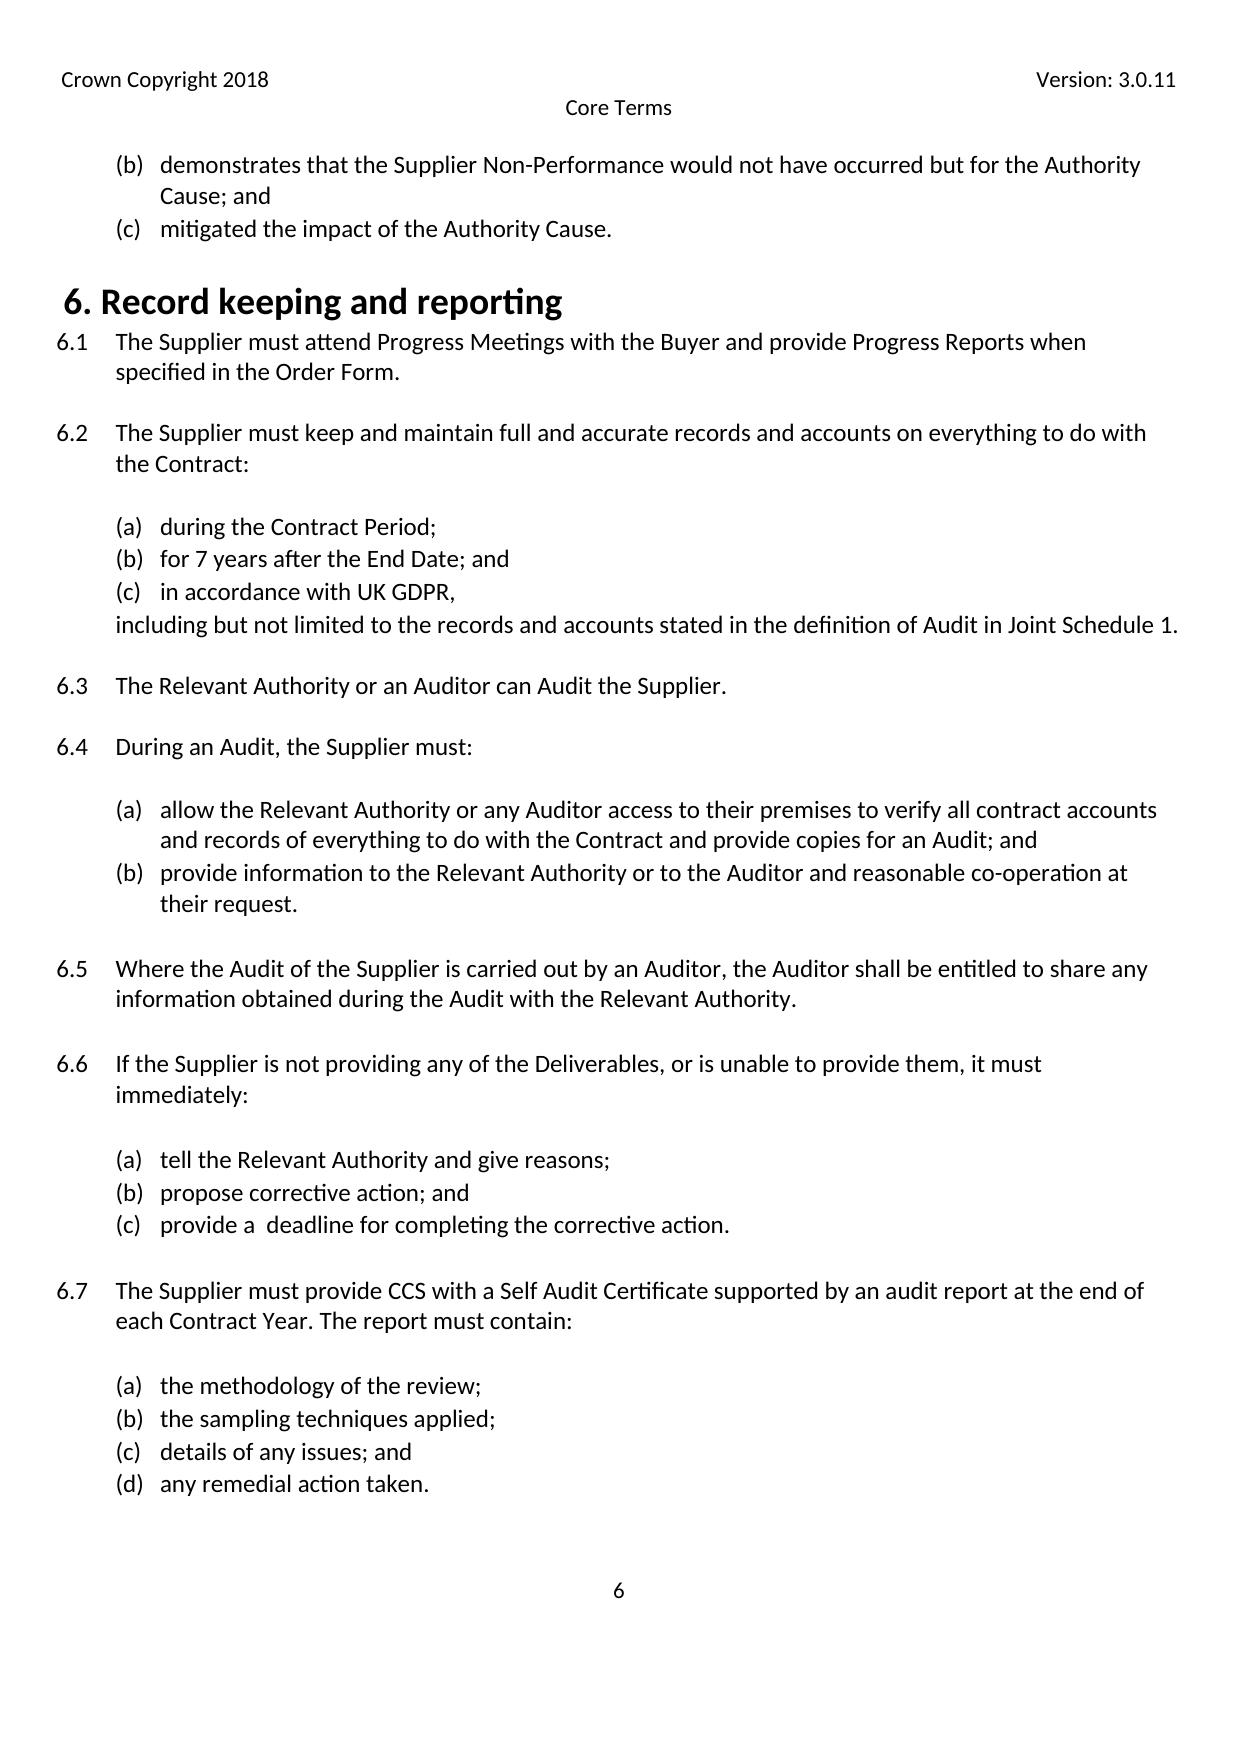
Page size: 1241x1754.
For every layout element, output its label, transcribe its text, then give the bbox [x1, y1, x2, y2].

list details of any issues; and [115, 1436, 1181, 1466]
list in accordance with UK GDPR, [115, 576, 1181, 607]
list tell the Relevant Authority and give reasons; [115, 1144, 1181, 1175]
list The Supplier must provide CCS with a Self Audit Certificate supported by an audit report at the end of each Contract Year. The report must contain: [56, 1275, 1181, 1336]
list propose corrective action; and [115, 1177, 1181, 1207]
subtitle Record keeping and reporting [63, 278, 1181, 324]
list any remedial action taken. [115, 1468, 1181, 1499]
list mitigated the impact of the Authority Cause. [115, 213, 1181, 243]
list During an Audit, the Supplier must: [56, 731, 1181, 761]
list during the Contract Period; [115, 511, 1181, 542]
text including but not limited to the records and accounts stated in the definition of Audit in Joint Schedule 1. [115, 609, 1181, 670]
list the methodology of the review; [115, 1371, 1181, 1401]
list demonstrates that the Supplier Non-Performance would not have occurred but for the Authority Cause; and [115, 149, 1181, 211]
list The Relevant Authority or an Auditor can Audit the Supplier. [56, 670, 1181, 731]
list The Supplier must keep and maintain full and accurate records and accounts on everything to do with the Contract: [56, 417, 1181, 478]
list If the Supplier is not providing any of the Deliverables, or is unable to provide them, it must immediately: [56, 1049, 1181, 1110]
list provide information to the Relevant Authority or to the Auditor and reasonable co-operation at their request. [115, 857, 1181, 918]
list for 7 years after the End Date; and [115, 544, 1181, 574]
list allow the Relevant Authority or any Auditor access to their premises to verify all contract accounts and records of everything to do with the Contract and provide copies for an Audit; and [115, 794, 1181, 855]
list the sampling techniques applied; [115, 1403, 1181, 1434]
list Where the Audit of the Supplier is carried out by an Auditor, the Auditor shall be entitled to share any information obtained during the Audit with the Relevant Authority. [56, 953, 1181, 1014]
list provide a deadline for completing the corrective action. [115, 1209, 1181, 1240]
list The Supplier must attend Progress Meetings with the Buyer and provide Progress Reports when specified in the Order Form. [56, 326, 1181, 417]
